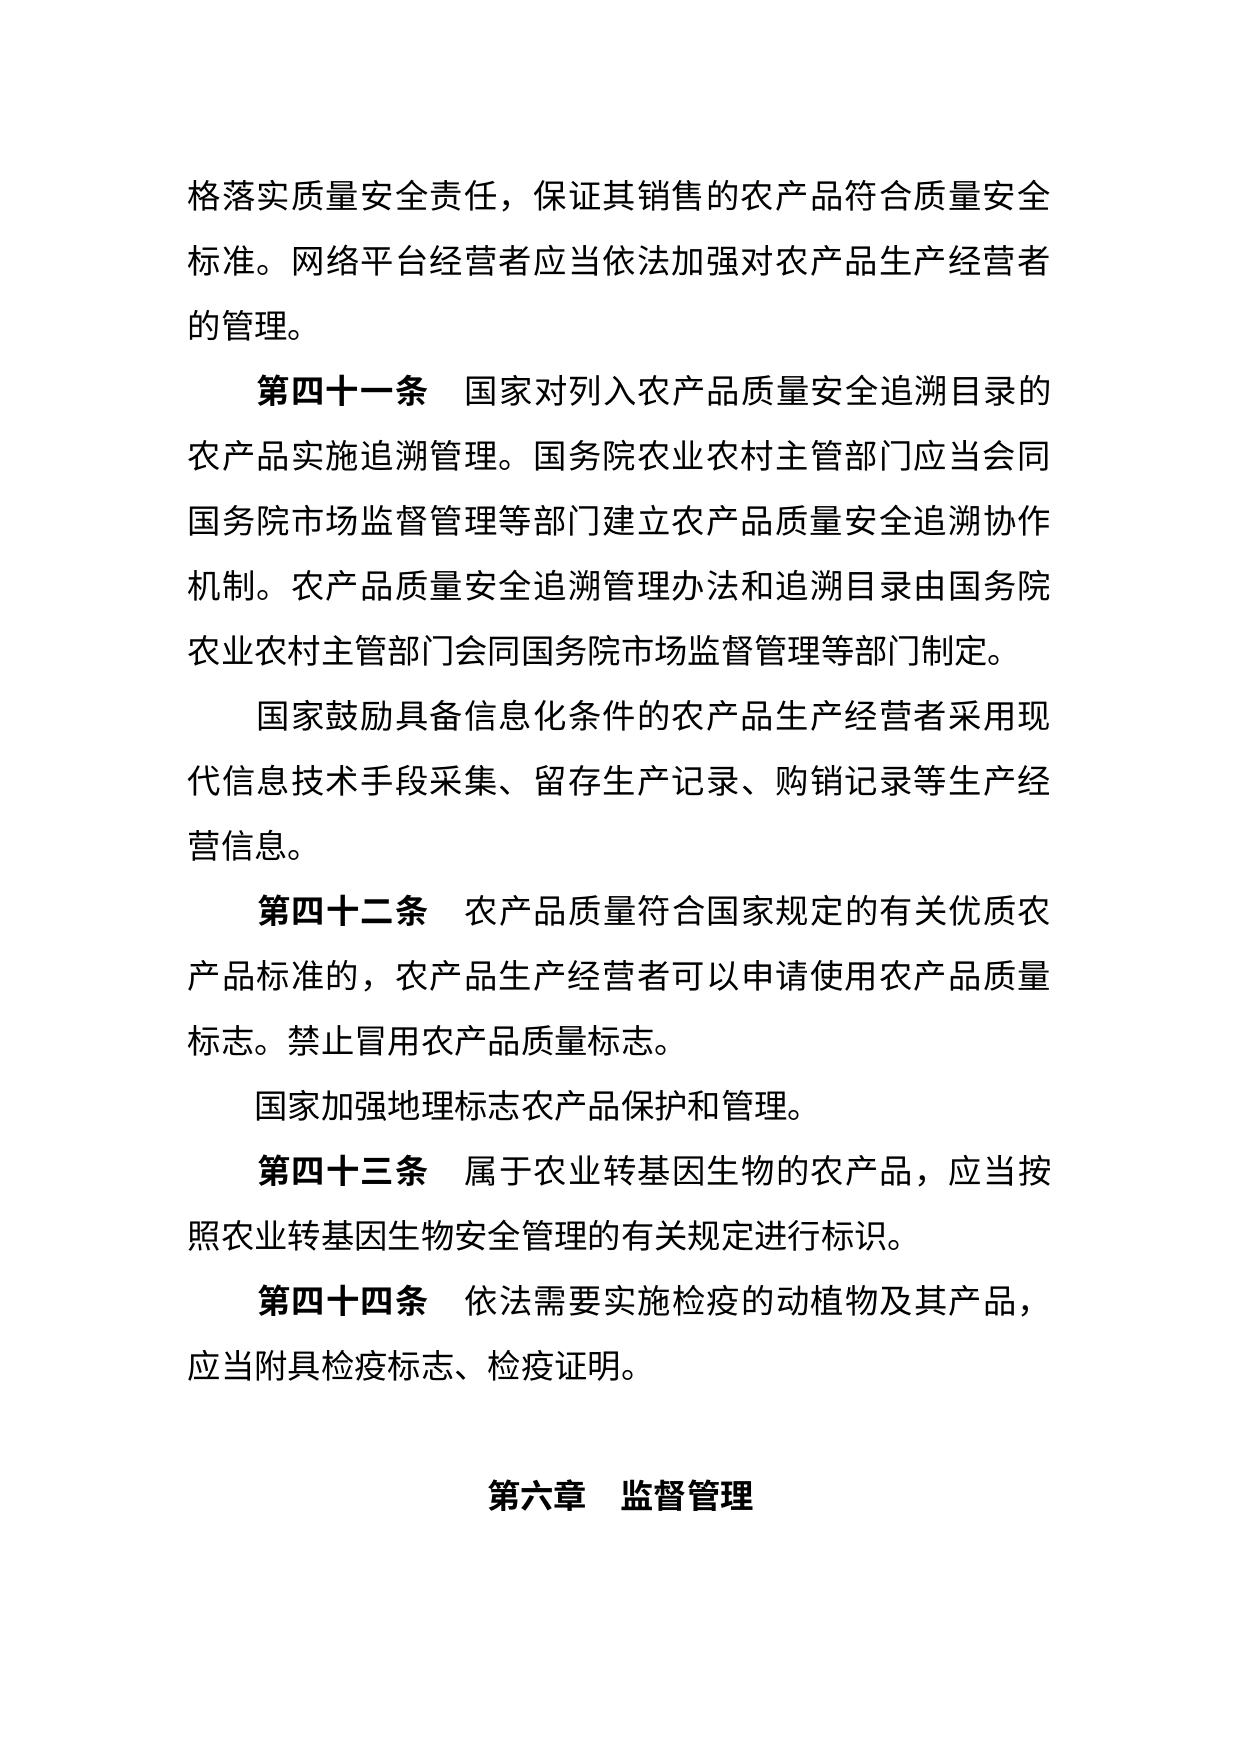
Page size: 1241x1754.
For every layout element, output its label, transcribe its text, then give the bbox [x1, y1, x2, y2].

text 国家鼓励具备信息化条件的农产品生产经营者采用现代信息技术手段采集、留存生产记录、购销记录等生产经营信息。 [187, 682, 1053, 877]
text 第四十一条 国家对列入农产品质量安全追溯目录的农产品实施追溯管理。国务院农业农村主管部门应当会同国务院市场监督管理等部门建立农产品质量安全追溯协作机制。农产品质量安全追溯管理办法和追溯目录由国务院农业农村主管部门会同国务院市场监督管理等部门制定。 [187, 357, 1053, 682]
text 第四十三条 属于农业转基因生物的农产品，应当按照农业转基因生物安全管理的有关规定进行标识。 [187, 1137, 1053, 1267]
text 国家加强地理标志农产品保护和管理。 [187, 1072, 1053, 1137]
text 第四十二条 农产品质量符合国家规定的有关优质农产品标准的，农产品生产经营者可以申请使用农产品质量标志。禁止冒用农产品质量标志。 [187, 877, 1053, 1072]
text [187, 162, 1053, 357]
text 第四十四条 依法需要实施检疫的动植物及其产品，应当附具检疫标志、检疫证明。 [187, 1267, 1053, 1397]
text 第六章 监督管理 [187, 1462, 1053, 1527]
